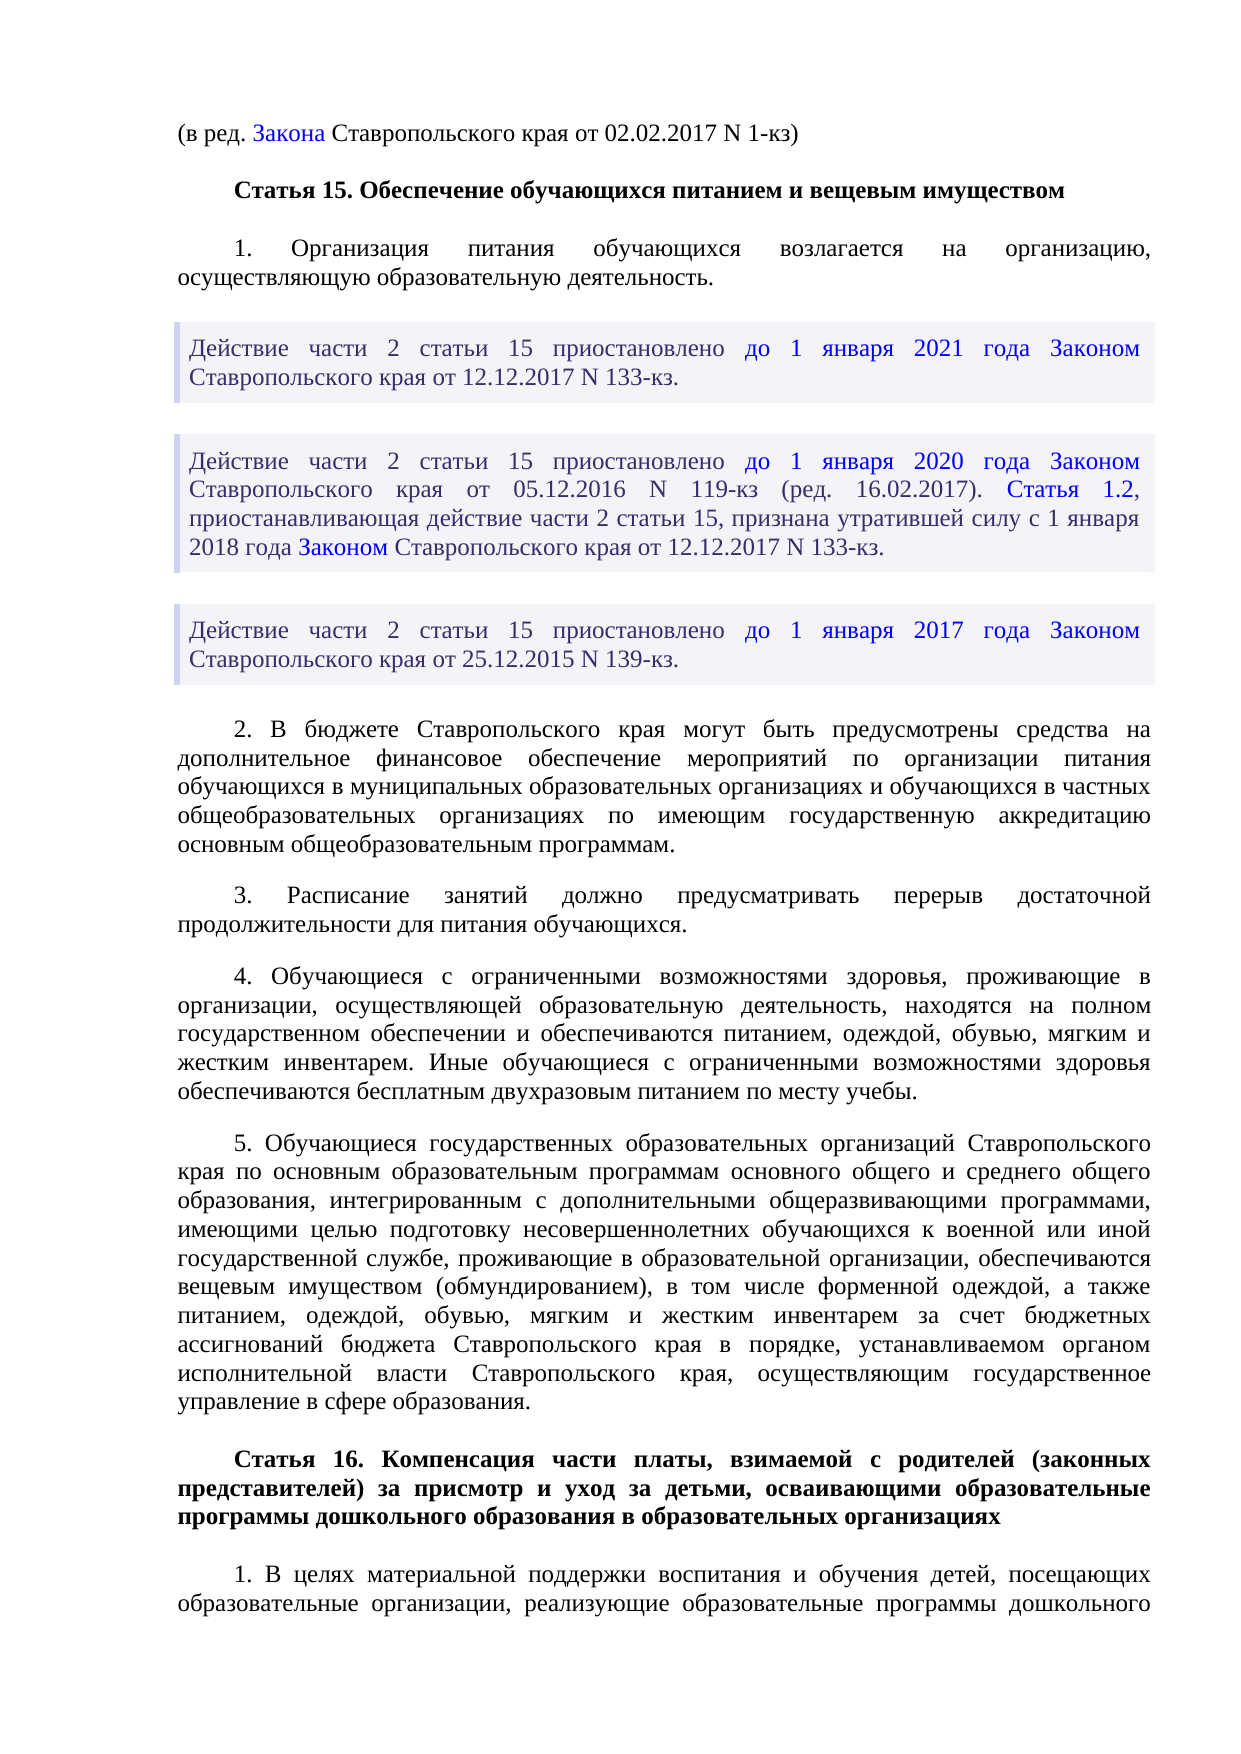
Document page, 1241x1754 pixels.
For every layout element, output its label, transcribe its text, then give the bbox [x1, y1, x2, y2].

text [177, 118, 1152, 147]
text 3. Расписание занятий должно предусматривать перерыв достаточной продолжительности для питания обучающихся. [177, 881, 1152, 938]
text 2. В бюджете Ставропольского края могут быть предусмотрены средства на дополнительное финансовое обеспечение мероприятий по организации питания обучающихся в муниципальных образовательных организациях и обучающихся в частных общеобразовательных организациях по имеющим государственную аккредитацию основным общеобразовательным программам. [177, 714, 1152, 858]
title Статья 16. Компенсация части платы, взимаемой с родителей (законных представителей) за присмотр и уход за детьми, осваивающими образовательные программы дошкольного образования в образовательных организациях [177, 1444, 1152, 1530]
text 5. Обучающиеся государственных образовательных организаций Ставропольского края по основным образовательным программам основного общего и среднего общего образования, интегрированным с дополнительными общеразвивающими программами, имеющими целью подготовку несовершеннолетних обучающихся к военной или иной государственной службе, проживающие в образовательной организации, обеспечиваются вещевым имуществом (обмундированием), в том числе форменной одеждой, а также питанием, одеждой, обувью, мягким и жестким инвентарем за счет бюджетных ассигнований бюджета Ставропольского края в порядке, устанавливаемом органом исполнительной власти Ставропольского края, осуществляющим государственное управление в сфере образования. [177, 1128, 1152, 1415]
table_header Действие части 2 статьи 15 приостановлено до 1 января 2020 года Законом Ставропольского края от 05.12.2016 N 119-кз (ред. 16.02.2017). Статья 1.2, приостанавливающая действие части 2 статьи 15, признана утратившей силу с 1 января 2018 года Законом Ставропольского края от 12.12.2017 N 133-кз. [180, 434, 1149, 572]
text 1. Организация питания обучающихся возлагается на организацию, осуществляющую образовательную деятельность. [177, 233, 1152, 291]
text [177, 1559, 1152, 1616]
table_header Действие части 2 статьи 15 приостановлено до 1 января 2017 года Законом Ставропольского края от 25.12.2015 N 139-кз. [180, 604, 1149, 685]
title Статья 15. Обеспечение обучающихся питанием и вещевым имуществом [177, 176, 1152, 204]
text 4. Обучающиеся с ограниченными возможностями здоровья, проживающие в организации, осуществляющей образовательную деятельность, находятся на полном государственном обеспечении и обеспечиваются питанием, одеждой, обувью, мягким и жестким инвентарем. Иные обучающиеся с ограниченными возможностями здоровья обеспечиваются бесплатным двухразовым питанием по месту учебы. [177, 961, 1152, 1105]
table_header Действие части 2 статьи 15 приостановлено до 1 января 2021 года Законом Ставропольского края от 12.12.2017 N 133-кз. [180, 322, 1149, 403]
